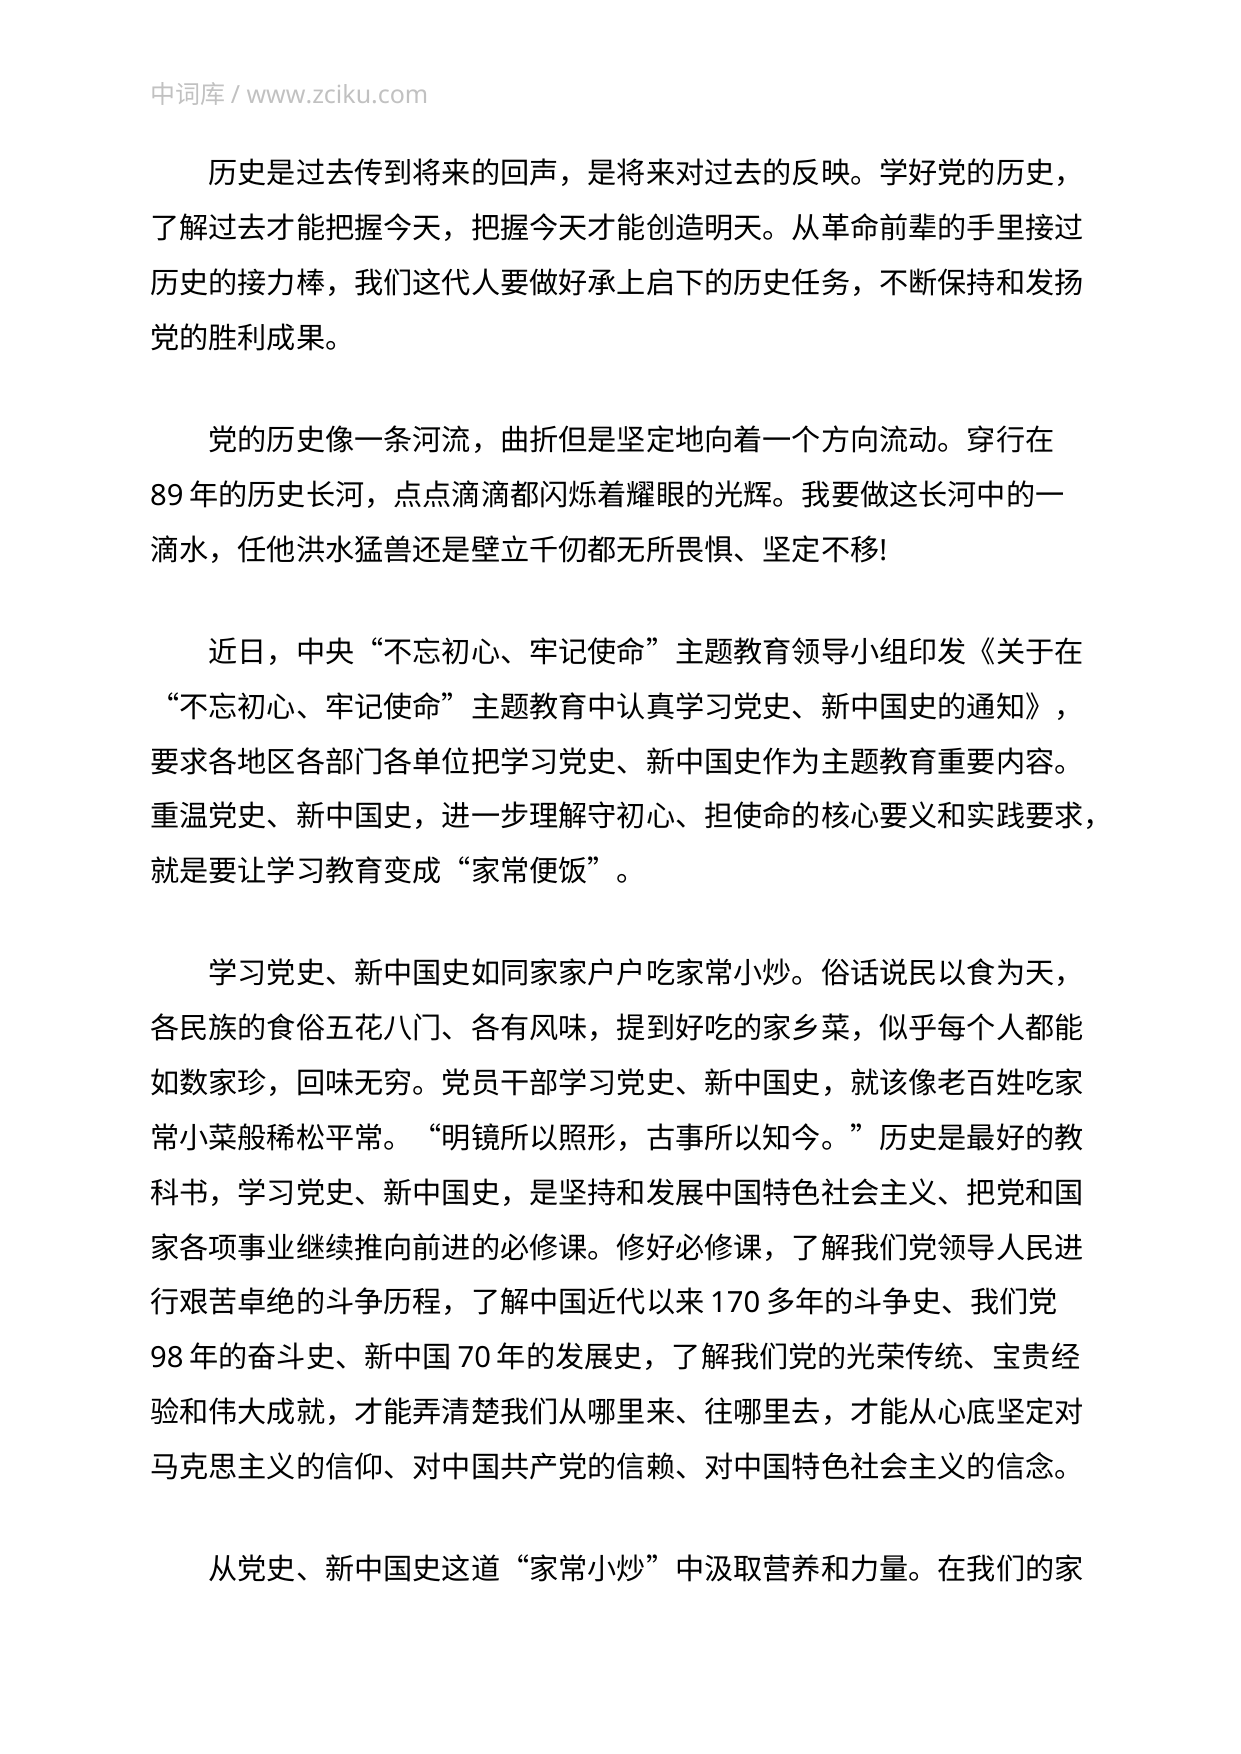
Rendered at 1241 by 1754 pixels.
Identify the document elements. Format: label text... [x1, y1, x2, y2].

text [150, 1546, 1090, 1588]
text 党的历史像一条河流，曲折但是坚定地向着一个方向流动。穿行在89年的历史长河，点点滴滴都闪烁着耀眼的光辉。我要做这长河中的一滴水，任他洪水猛兽还是壁立千仞都无所畏惧、坚定不移! [150, 416, 1090, 569]
text 近日，中央“不忘初心、牢记使命”主题教育领导小组印发《关于在“不忘初心、牢记使命”主题教育中认真学习党史、新中国史的通知》，要求各地区各部门各单位把学习党史、新中国史作为主题教育重要内容。重温党史、新中国史，进一步理解守初心、担使命的核心要义和实践要求，就是要让学习教育变成“家常便饭”。 [150, 628, 1090, 890]
text 历史是过去传到将来的回声，是将来对过去的反映。学好党的历史，了解过去才能把握今天，把握今天才能创造明天。从革命前辈的手里接过历史的接力棒，我们这代人要做好承上启下的历史任务，不断保持和发扬党的胜利成果。 [150, 150, 1090, 357]
text 学习党史、新中国史如同家家户户吃家常小炒。俗话说民以食为天，各民族的食俗五花八门、各有风味，提到好吃的家乡菜，似乎每个人都能如数家珍，回味无穷。党员干部学习党史、新中国史，就该像老百姓吃家常小菜般稀松平常。“明镜所以照形，古事所以知今。”历史是最好的教科书，学习党史、新中国史，是坚持和发展中国特色社会主义、把党和国家各项事业继续推向前进的必修课。修好必修课，了解我们党领导人民进行艰苦卓绝的斗争历程，了解中国近代以来170多年的斗争史、我们党98年的奋斗史、新中国70年的发展史，了解我们党的光荣传统、宝贵经验和伟大成就，才能弄清楚我们从哪里来、往哪里去，才能从心底坚定对马克思主义的信仰、对中国共产党的信赖、对中国特色社会主义的信念。 [150, 950, 1090, 1486]
